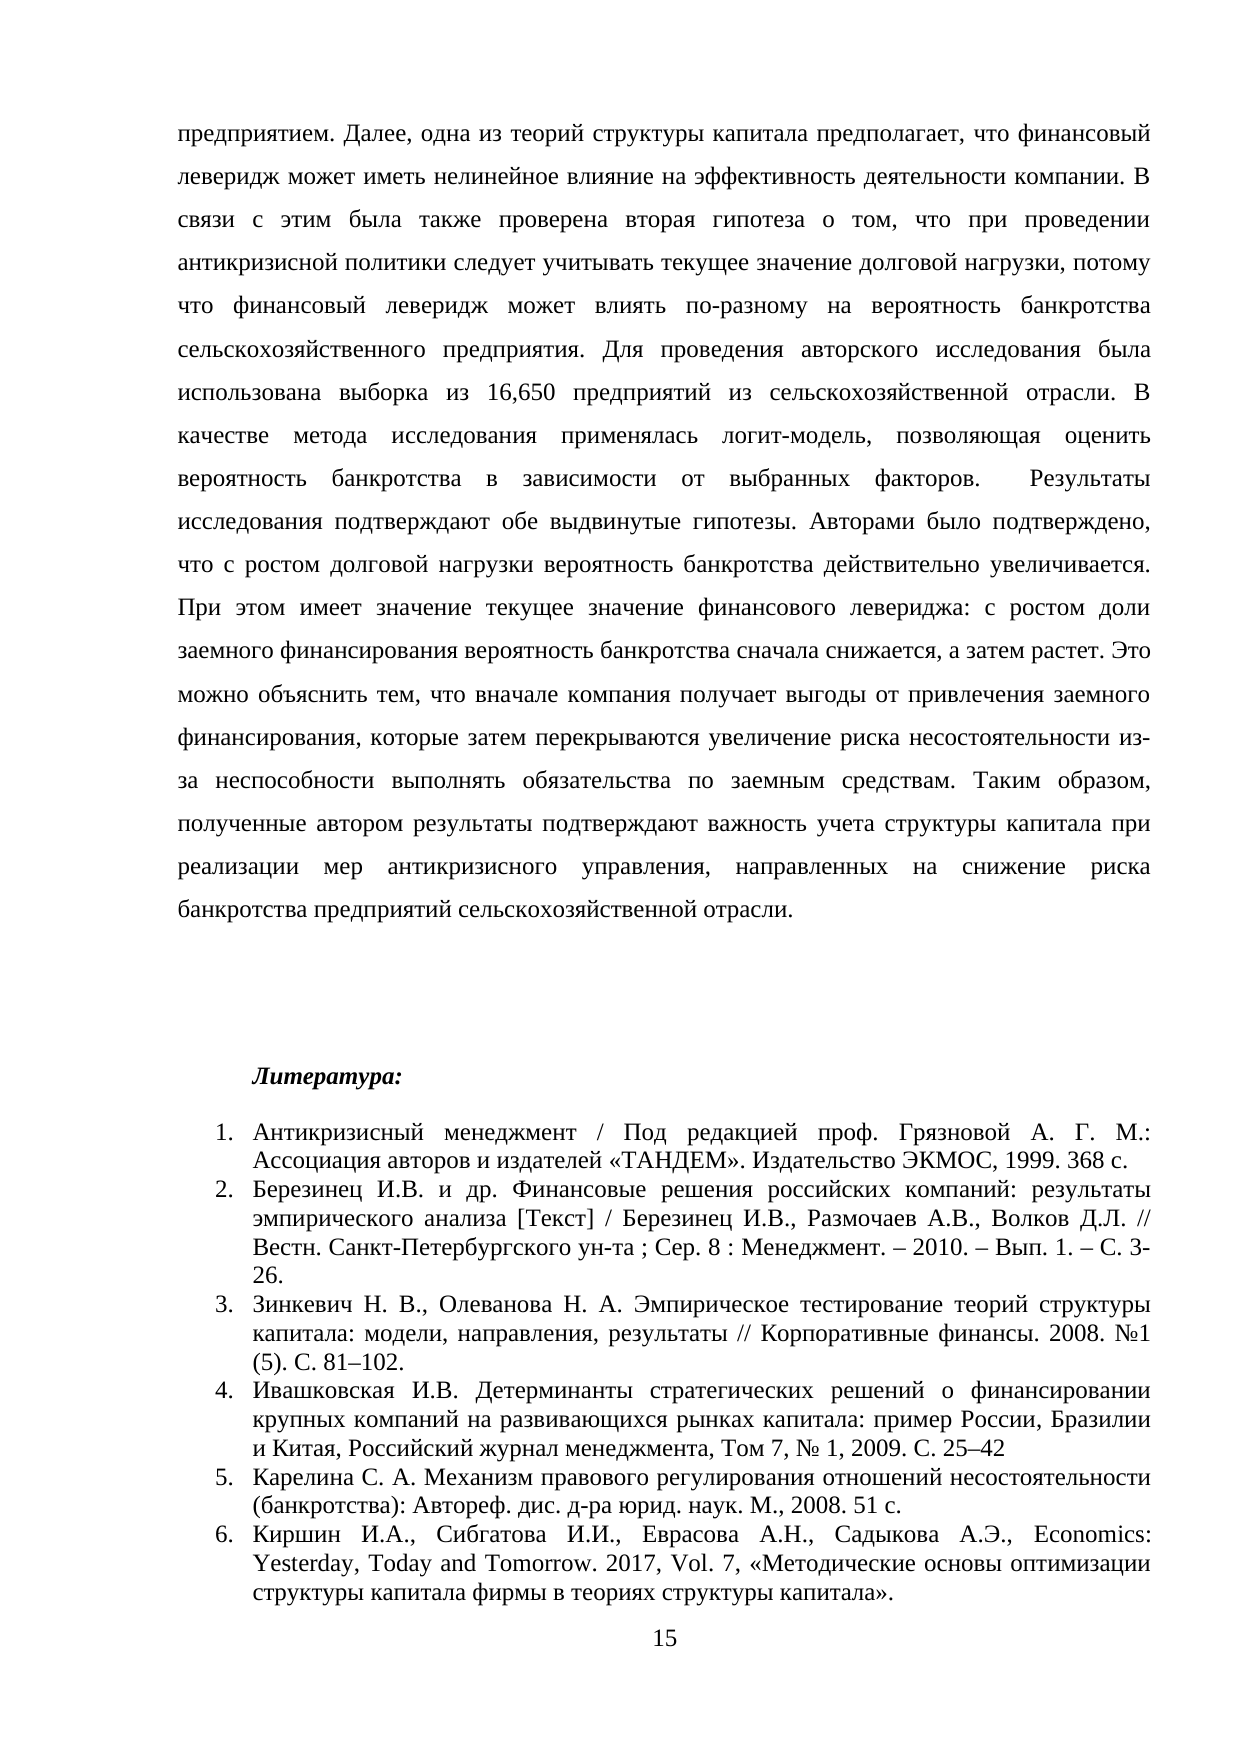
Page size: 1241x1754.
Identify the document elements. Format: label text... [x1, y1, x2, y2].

list Зинкевич Н. В., Олеванова Н. А. Эмпирическое тестирование теорий структуры капитала: модели, направления, результаты // Корпоративные финансы. 2008. №1 (5). С. 81–102. [215, 1289, 1152, 1376]
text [177, 118, 1152, 923]
list Березинец И.В. и др. Финансовые решения российских компаний: результаты эмпирического анализа [Текст] / Березинец И.В., Размочаев А.В., Волков Д.Л. // Вестн. Санкт-Петербургского ун-та ; Сер. 8 : Менеджмент. – 2010. – Вып. 1. – С. 3-26. [215, 1174, 1152, 1289]
list Карелина С. А. Механизм правового регулирования отношений несостоятельности (банкротства): Автореф. дис. д-ра юрид. наук. М., 2008. 51 с. [215, 1462, 1152, 1519]
list Антикризисный менеджмент / Под редакцией проф. Грязновой А. Г. М.: Ассоциация авторов и издателей «ТАНДЕМ». Издательство ЭКМОС, 1999. 368 с. [215, 1117, 1152, 1174]
list Киршин И.А., Сибгатова И.И., Еврасова А.Н., Садыкова А.Э., Economics: Yesterday, Today and Tomorrow. 2017, Vol. 7, «Методические основы оптимизации структуры капитала фирмы в теориях структуры капитала». [215, 1519, 1152, 1606]
list Ивашковская И.В. Детерминанты стратегических решений о финансировании крупных компаний на развивающихся рынках капитала: пример России, Бразилии и Китая, Российский журнал менеджмента, Том 7, № 1, 2009. С. 25–42 [215, 1376, 1152, 1462]
text Литература: [177, 1061, 1152, 1090]
